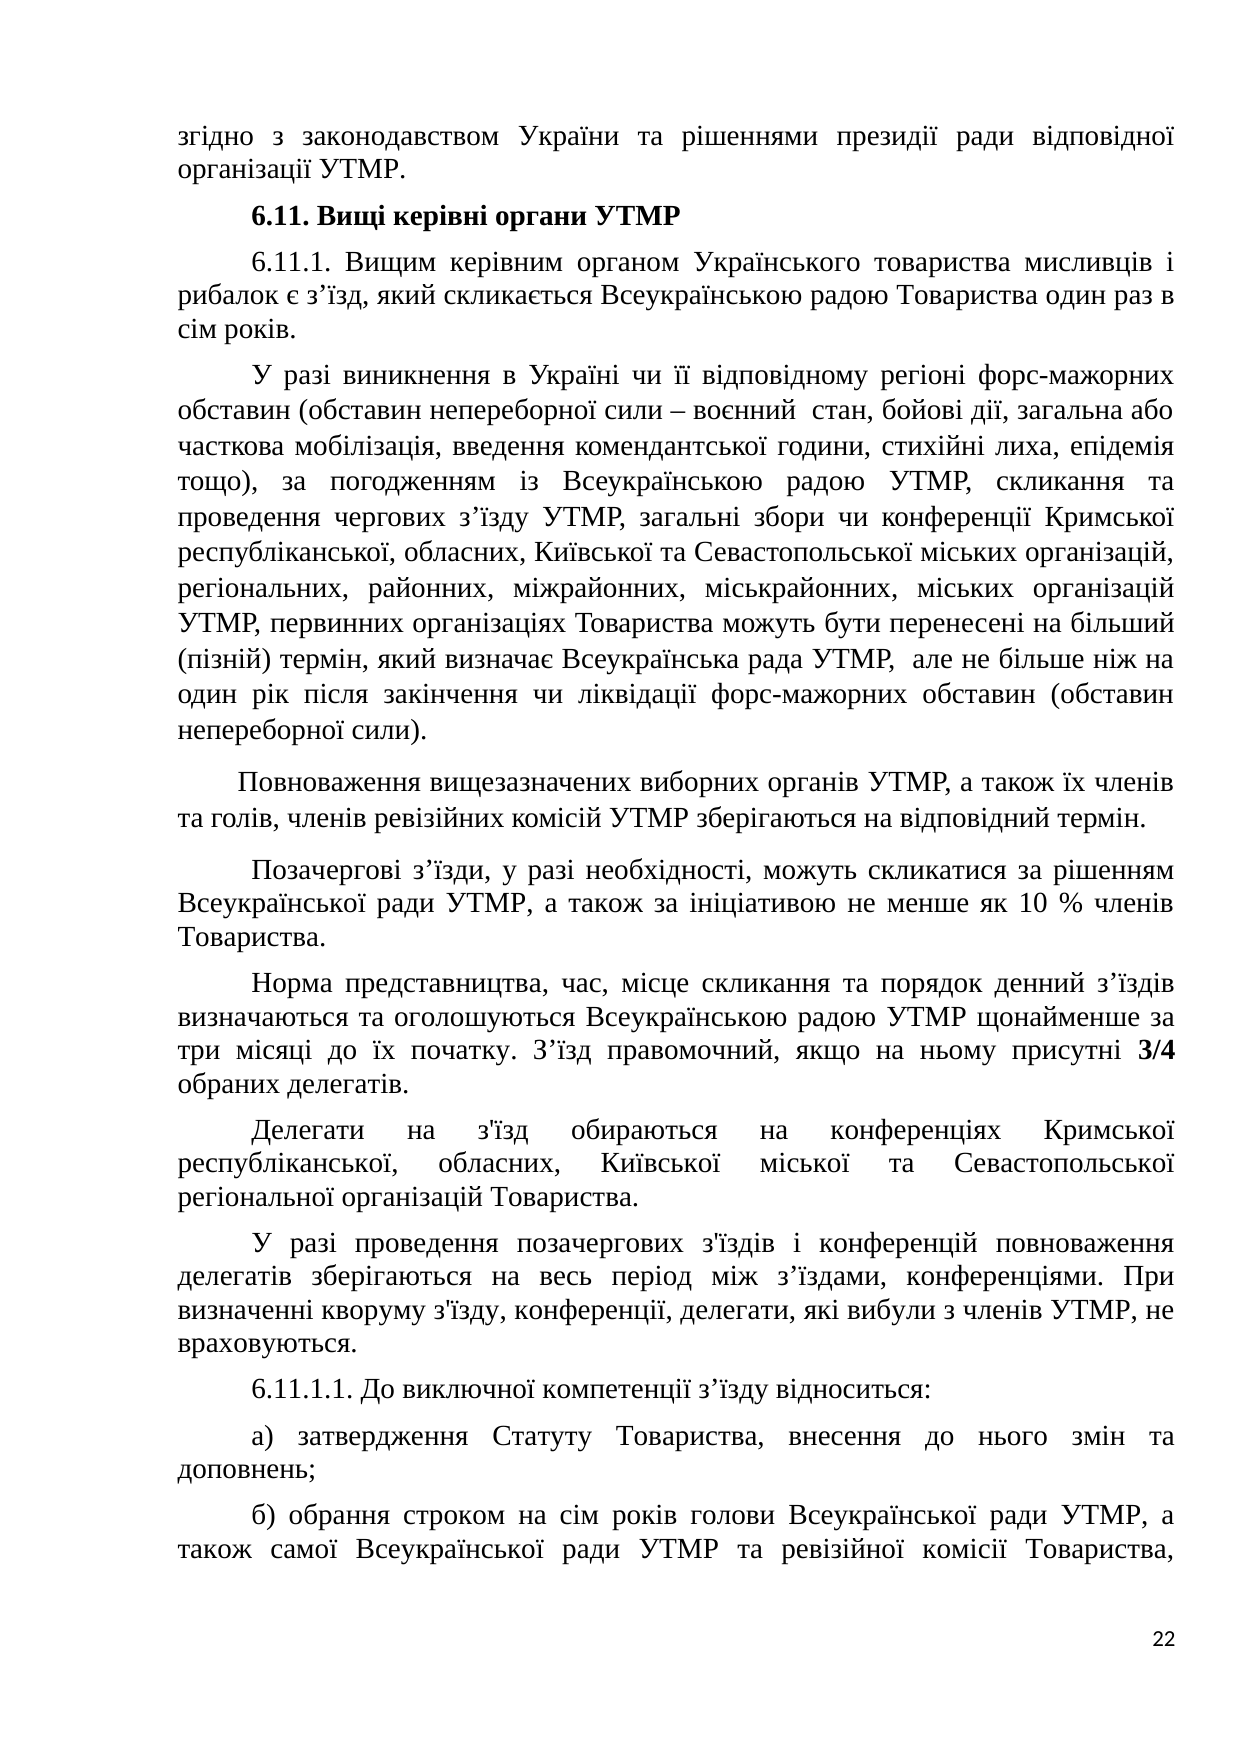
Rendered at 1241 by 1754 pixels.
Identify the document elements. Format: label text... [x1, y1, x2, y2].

text 6.11.1. Вищим керівним органом Українського товариства мисливців і рибалок є з’їзд, який скликається Всеукраїнською радою Товариства один раз в сім років. [177, 244, 1175, 344]
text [177, 118, 1175, 185]
text 6.11.1.1. До виключної компетенції з’їзду відноситься: [177, 1372, 1175, 1405]
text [177, 1497, 1175, 1564]
text У разі проведення позачергових з'їздів і конференцій повноваження делегатів зберігаються на весь період між з’їздами, конференціями. При визначенні кворуму з'їзду, конференції, делегати, які вибули з членів УТМР, не враховуються. [177, 1225, 1175, 1359]
text а) затвердження Статуту Товариства, внесення до нього змін та доповнень; [177, 1418, 1175, 1485]
text Делегати на з'їзд обираються на конференціях Кримської республіканської, обласних, Київської міської та Севастопольської регіональної організацій Товариства. [177, 1112, 1175, 1212]
text Норма представництва, час, місце скликання та порядок денний з’їздів визначаються та оголошуються Всеукраїнською радою УТМР щонайменше за три місяці до їх початку. З’їзд правомочний, якщо на ньому присутні 3/4 обраних делегатів. [177, 965, 1175, 1099]
text У разі виникнення в Україні чи її відповідному регіоні форс-мажорних обставин (обставин непереборної сили – воєнний стан, бойові дії, загальна або часткова мобілізація, введення комендантської години, стихійні лиха, епідемія тощо), за погодженням із Всеукраїнською радою УТМР, скликання та проведення чергових з’їзду УТМР, загальні збори чи конференції Кримської республіканської, обласних, Київської та Севастопольської міських організацій, регіональних, районних, міжрайонних, міськрайонних, міських організацій УТМР, первинних організаціях Товариства можуть бути перенесені на більший (пізній) термін, який визначає Всеукраїнська рада УТМР, але не більше ніж на один рік після закінчення чи ліквідації форс-мажорних обставин (обставин непереборної сили). [177, 357, 1175, 746]
text Повноваження вищезазначених виборних органів УТМР, а також їх членів та голів, членів ревізійних комісій УТМР зберігаються на відповідний термін. [177, 764, 1175, 833]
text Позачергові з’їзди, у разі необхідності, можуть скликатися за рішенням Всеукраїнської ради УТМР, а також за ініціативою не менше як 10 % членів Товариства. [177, 852, 1175, 953]
subtitle 6.11. Вищі керівні органи УТМР [177, 198, 1175, 231]
